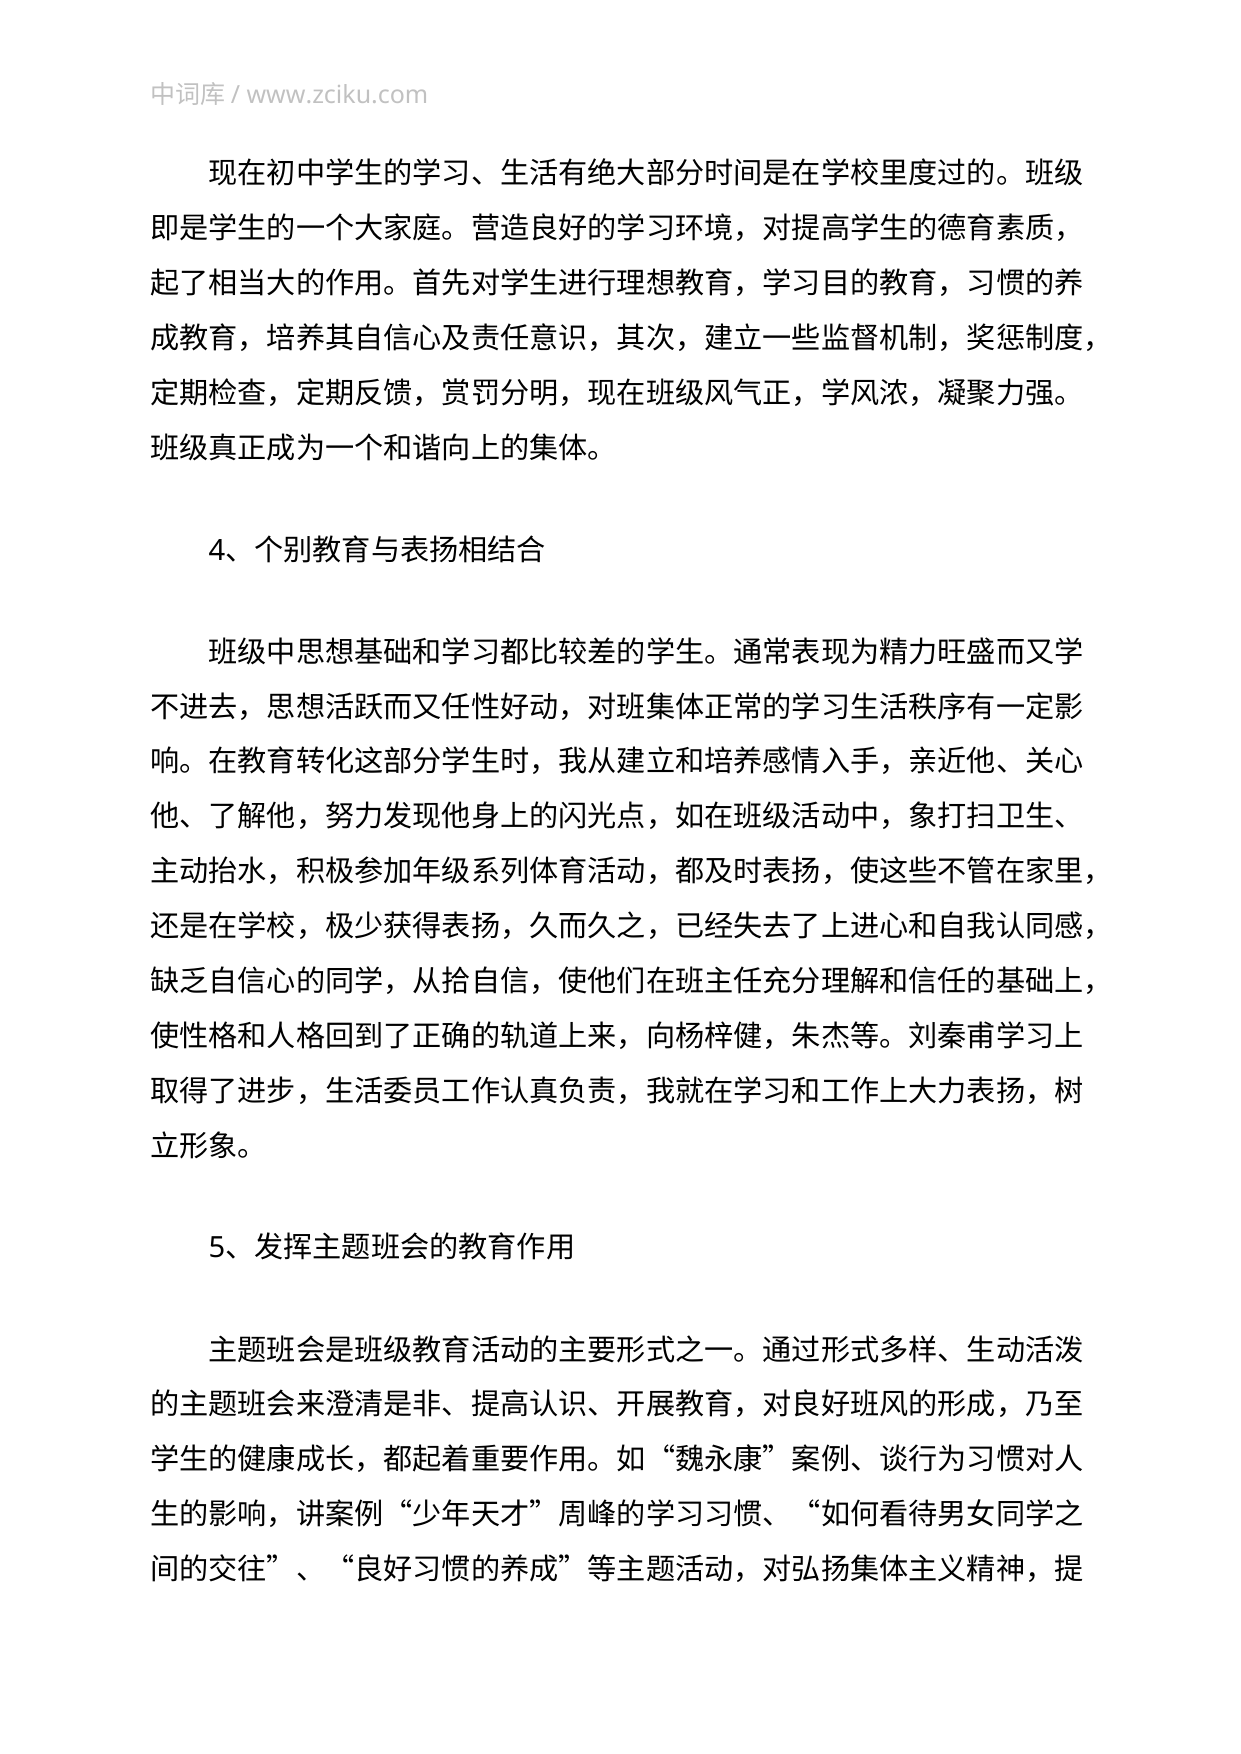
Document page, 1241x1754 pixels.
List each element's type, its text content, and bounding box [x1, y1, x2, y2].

text 4、个别教育与表扬相结合 [150, 526, 1090, 569]
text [150, 1326, 1090, 1588]
text 5、发挥主题班会的教育作用 [150, 1224, 1090, 1266]
text 班级中思想基础和学习都比较差的学生。通常表现为精力旺盛而又学不进去，思想活跃而又任性好动，对班集体正常的学习生活秩序有一定影响。在教育转化这部分学生时，我从建立和培养感情入手，亲近他、关心他、了解他，努力发现他身上的闪光点，如在班级活动中，象打扫卫生、主动抬水，积极参加年级系列体育活动，都及时表扬，使这些不管在家里，还是在学校，极少获得表扬，久而久之，已经失去了上进心和自我认同感，缺乏自信心的同学，从拾自信，使他们在班主任充分理解和信任的基础上，使性格和人格回到了正确的轨道上来，向杨梓健，朱杰等。刘秦甫学习上取得了进步，生活委员工作认真负责，我就在学习和工作上大力表扬，树立形象。 [150, 628, 1090, 1164]
text 现在初中学生的学习、生活有绝大部分时间是在学校里度过的。班级即是学生的一个大家庭。营造良好的学习环境，对提高学生的德育素质，起了相当大的作用。首先对学生进行理想教育，学习目的教育，习惯的养成教育，培养其自信心及责任意识，其次，建立一些监督机制，奖惩制度，定期检查，定期反馈，赏罚分明，现在班级风气正，学风浓，凝聚力强。班级真正成为一个和谐向上的集体。 [150, 150, 1090, 467]
